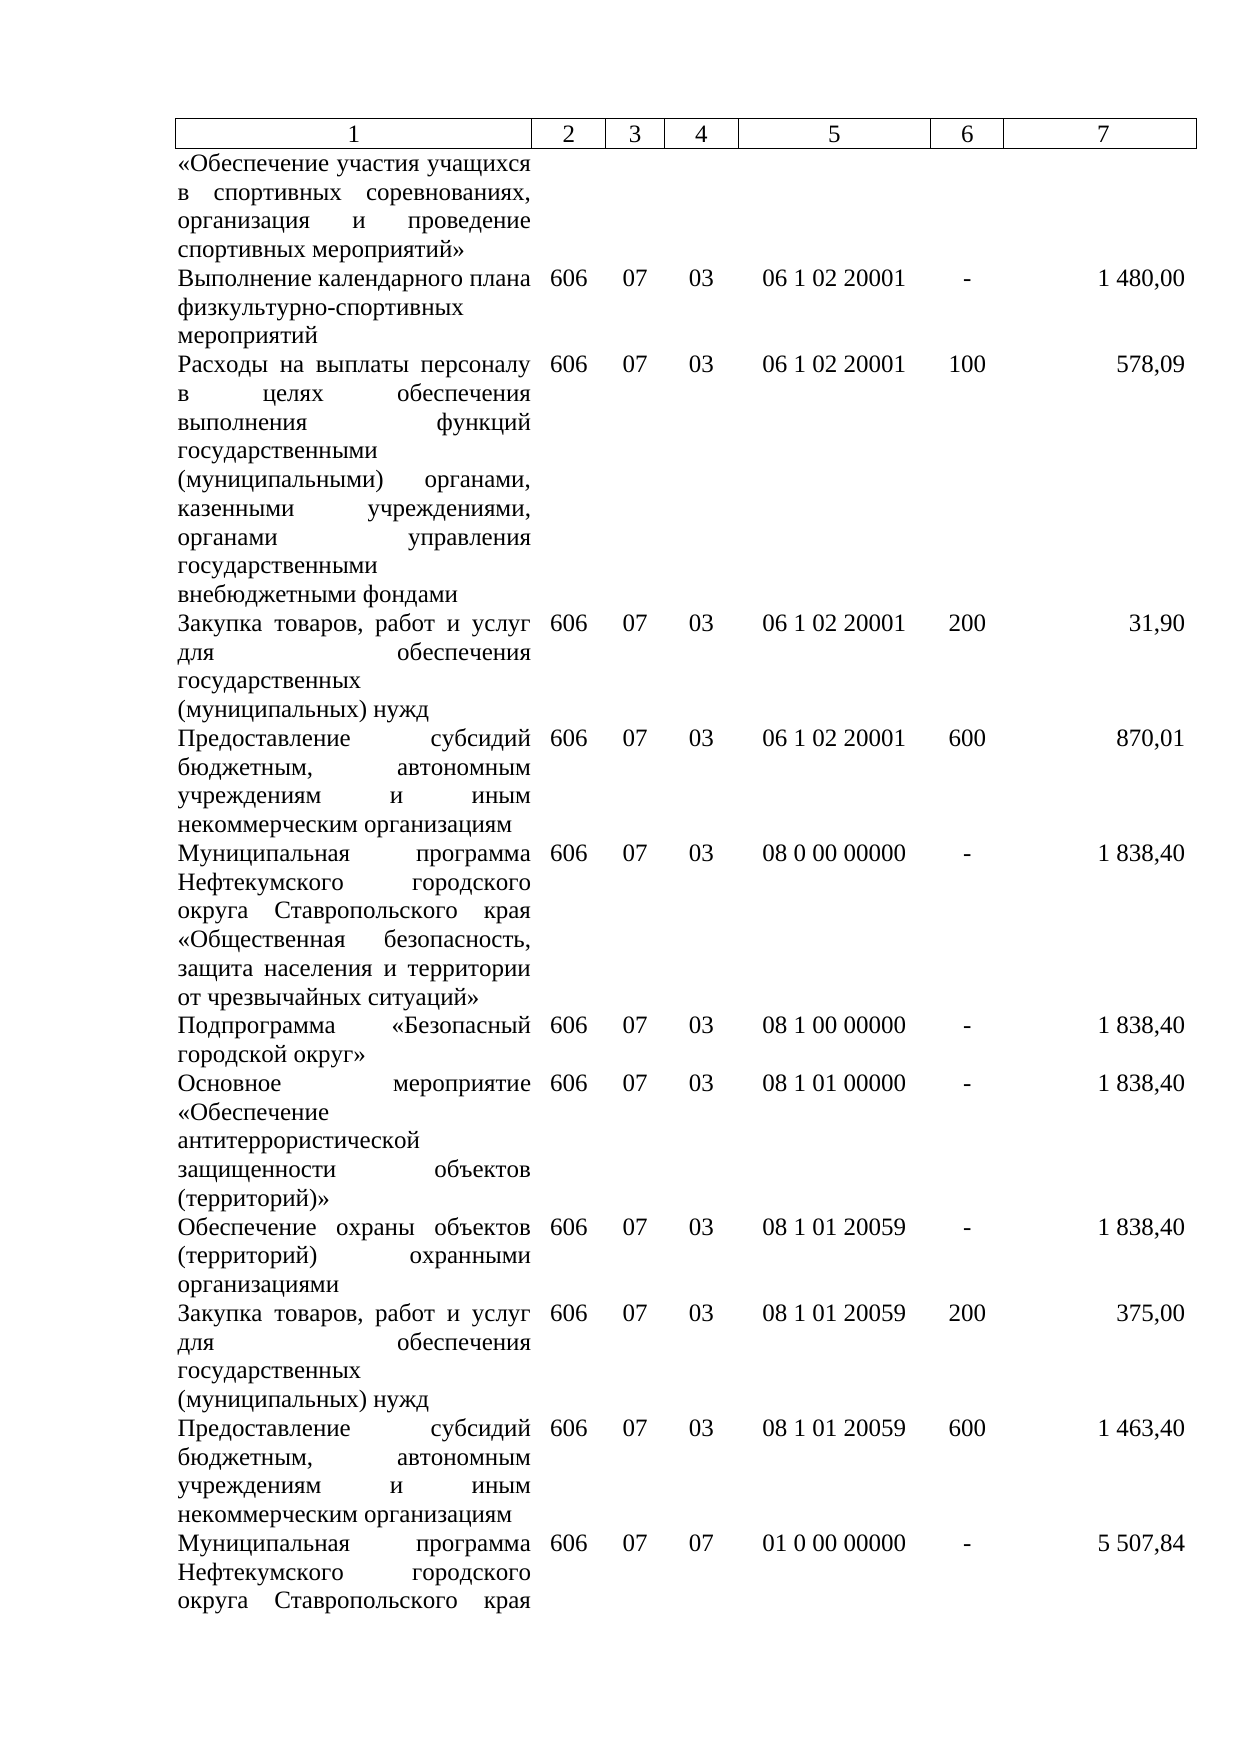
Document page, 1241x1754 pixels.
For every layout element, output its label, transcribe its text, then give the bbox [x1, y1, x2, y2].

table_header 7 [1004, 119, 1196, 148]
table_header 6 [931, 119, 1003, 148]
table_header 5 [739, 119, 930, 148]
table_header 3 [606, 119, 664, 148]
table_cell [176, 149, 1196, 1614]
table_header 1 [176, 119, 531, 148]
table_header 4 [665, 119, 738, 148]
table_header 2 [532, 119, 605, 148]
